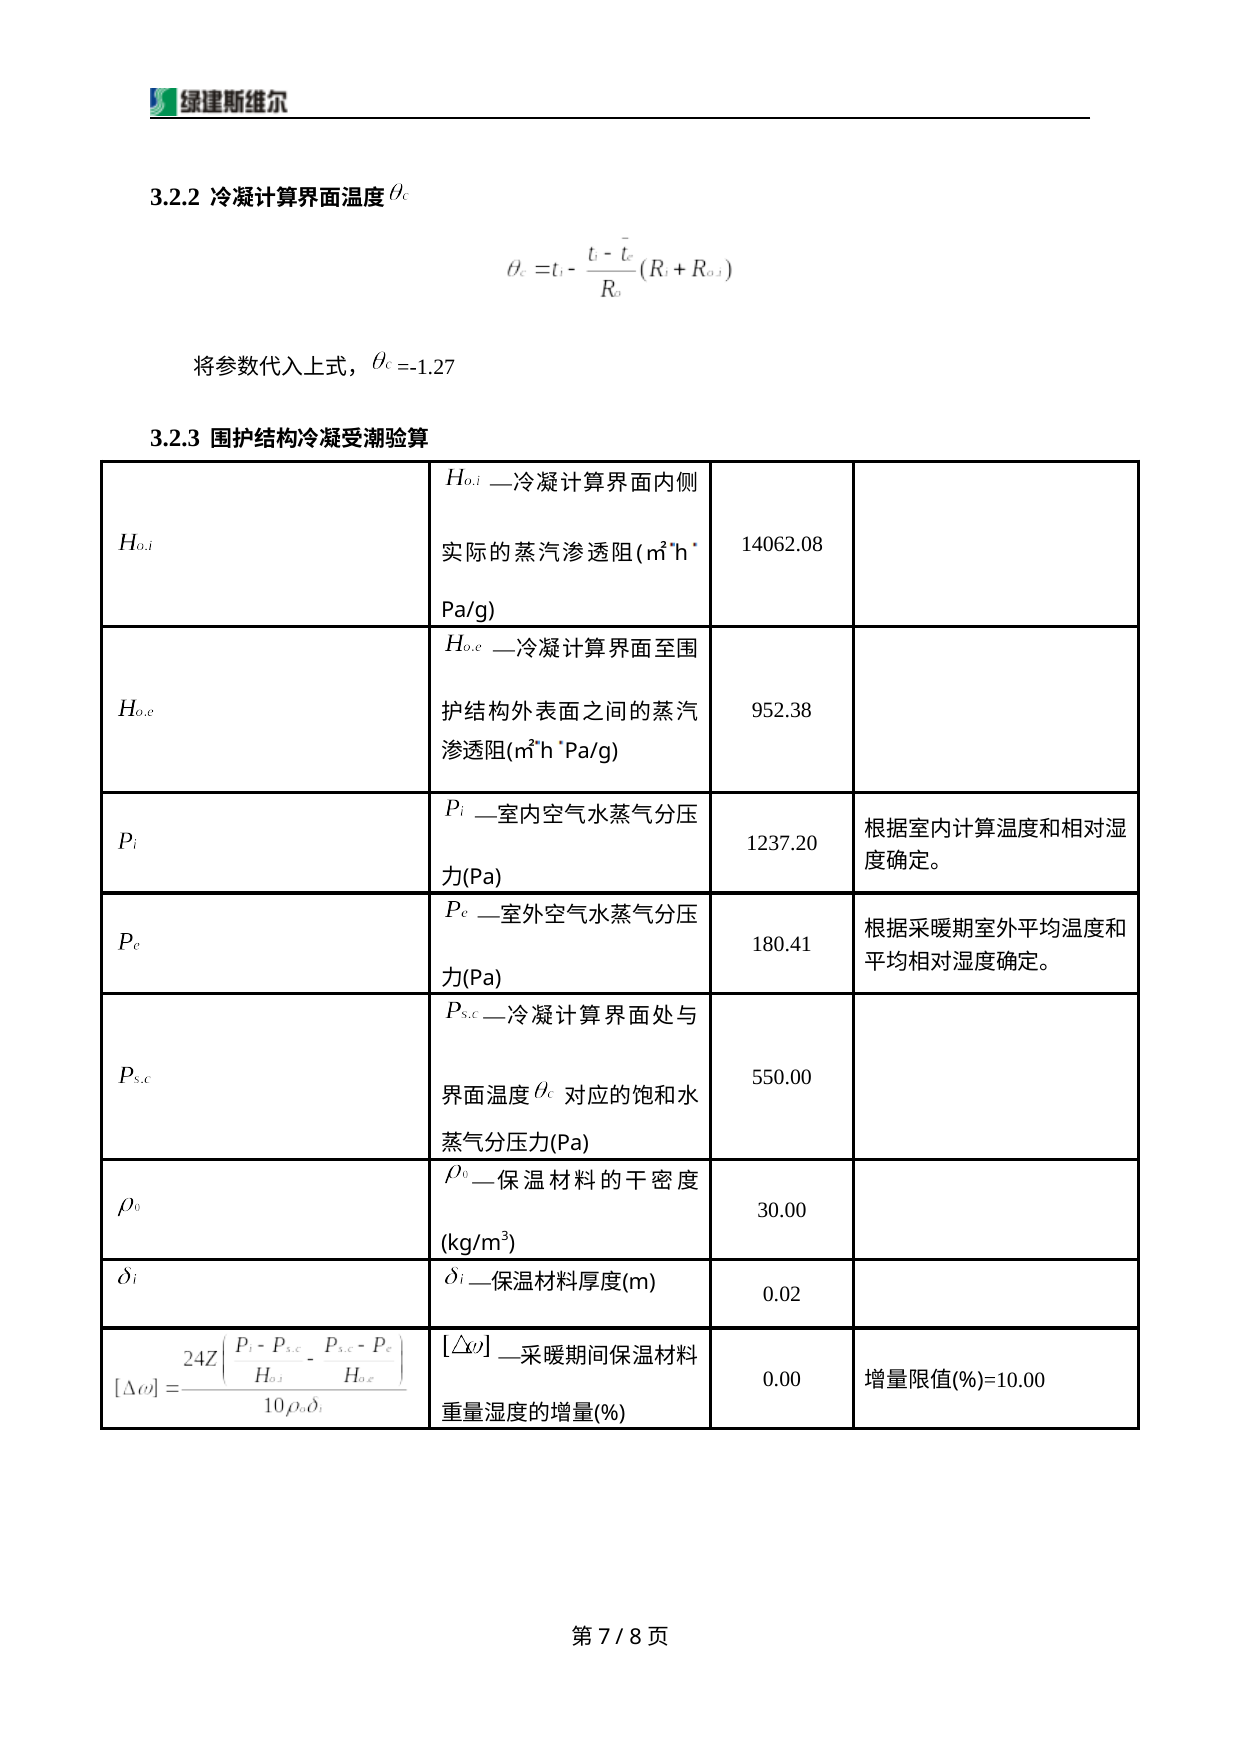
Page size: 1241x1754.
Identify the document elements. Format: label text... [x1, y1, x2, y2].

table_cell 550.00 [712, 995, 852, 1158]
table_cell —室外空气水蒸气分压力(Pa) [431, 895, 709, 992]
table_cell —保温材料厚度(m) [431, 1261, 709, 1326]
table_cell —采暖期间保温材料重量湿度的增量(%) [431, 1330, 709, 1427]
table_cell [103, 794, 428, 891]
table_cell —冷凝计算界面至围护结构外表面之间的蒸汽渗透阻(㎡hPa/g) [431, 628, 709, 791]
table_cell [103, 1261, 428, 1326]
table_cell [103, 1161, 428, 1258]
list 将参数代入上式，=-1.27 [150, 331, 1090, 396]
table_cell [855, 628, 1137, 791]
table_cell [855, 1261, 1137, 1326]
table_header [103, 463, 428, 625]
picture [150, 88, 291, 116]
picture [553, 725, 565, 759]
table_cell 根据采暖期室外平均温度和平均相对湿度确定。 [855, 895, 1137, 992]
table_cell —保温材料的干密度(kg/m3) [431, 1161, 709, 1258]
table_cell [855, 995, 1137, 1158]
table_cell [103, 1330, 428, 1427]
table_cell 180.41 [712, 895, 852, 992]
table_cell 0.00 [712, 1330, 852, 1427]
picture [687, 527, 699, 561]
subtitle 围护结构冷凝受潮验算 [150, 421, 937, 453]
table_cell —室内空气水蒸气分压力(Pa) [431, 794, 709, 891]
table_cell [103, 628, 428, 791]
picture [669, 527, 675, 561]
table_cell 952.38 [712, 628, 852, 791]
subtitle 冷凝计算界面温度 [150, 162, 937, 227]
table_header —冷凝计算界面内侧实际的蒸汽渗透阻(㎡hPa/g) [431, 463, 709, 625]
table_cell [103, 895, 428, 992]
table_cell 30.00 [712, 1161, 852, 1258]
table_cell 根据室内计算温度和相对湿度确定。 [855, 794, 1137, 891]
table_cell [103, 995, 428, 1158]
table_cell —冷凝计算界面处与界面温度 对应的饱和水蒸气分压力(Pa) [431, 995, 709, 1158]
table_cell 0.02 [712, 1261, 852, 1326]
table_cell [855, 1161, 1137, 1258]
table_cell 增量限值(%)=10.00 [855, 1330, 1137, 1427]
table_cell 1237.20 [712, 794, 852, 891]
table_header [855, 463, 1137, 625]
picture [534, 725, 540, 759]
table_header 14062.08 [712, 463, 852, 625]
